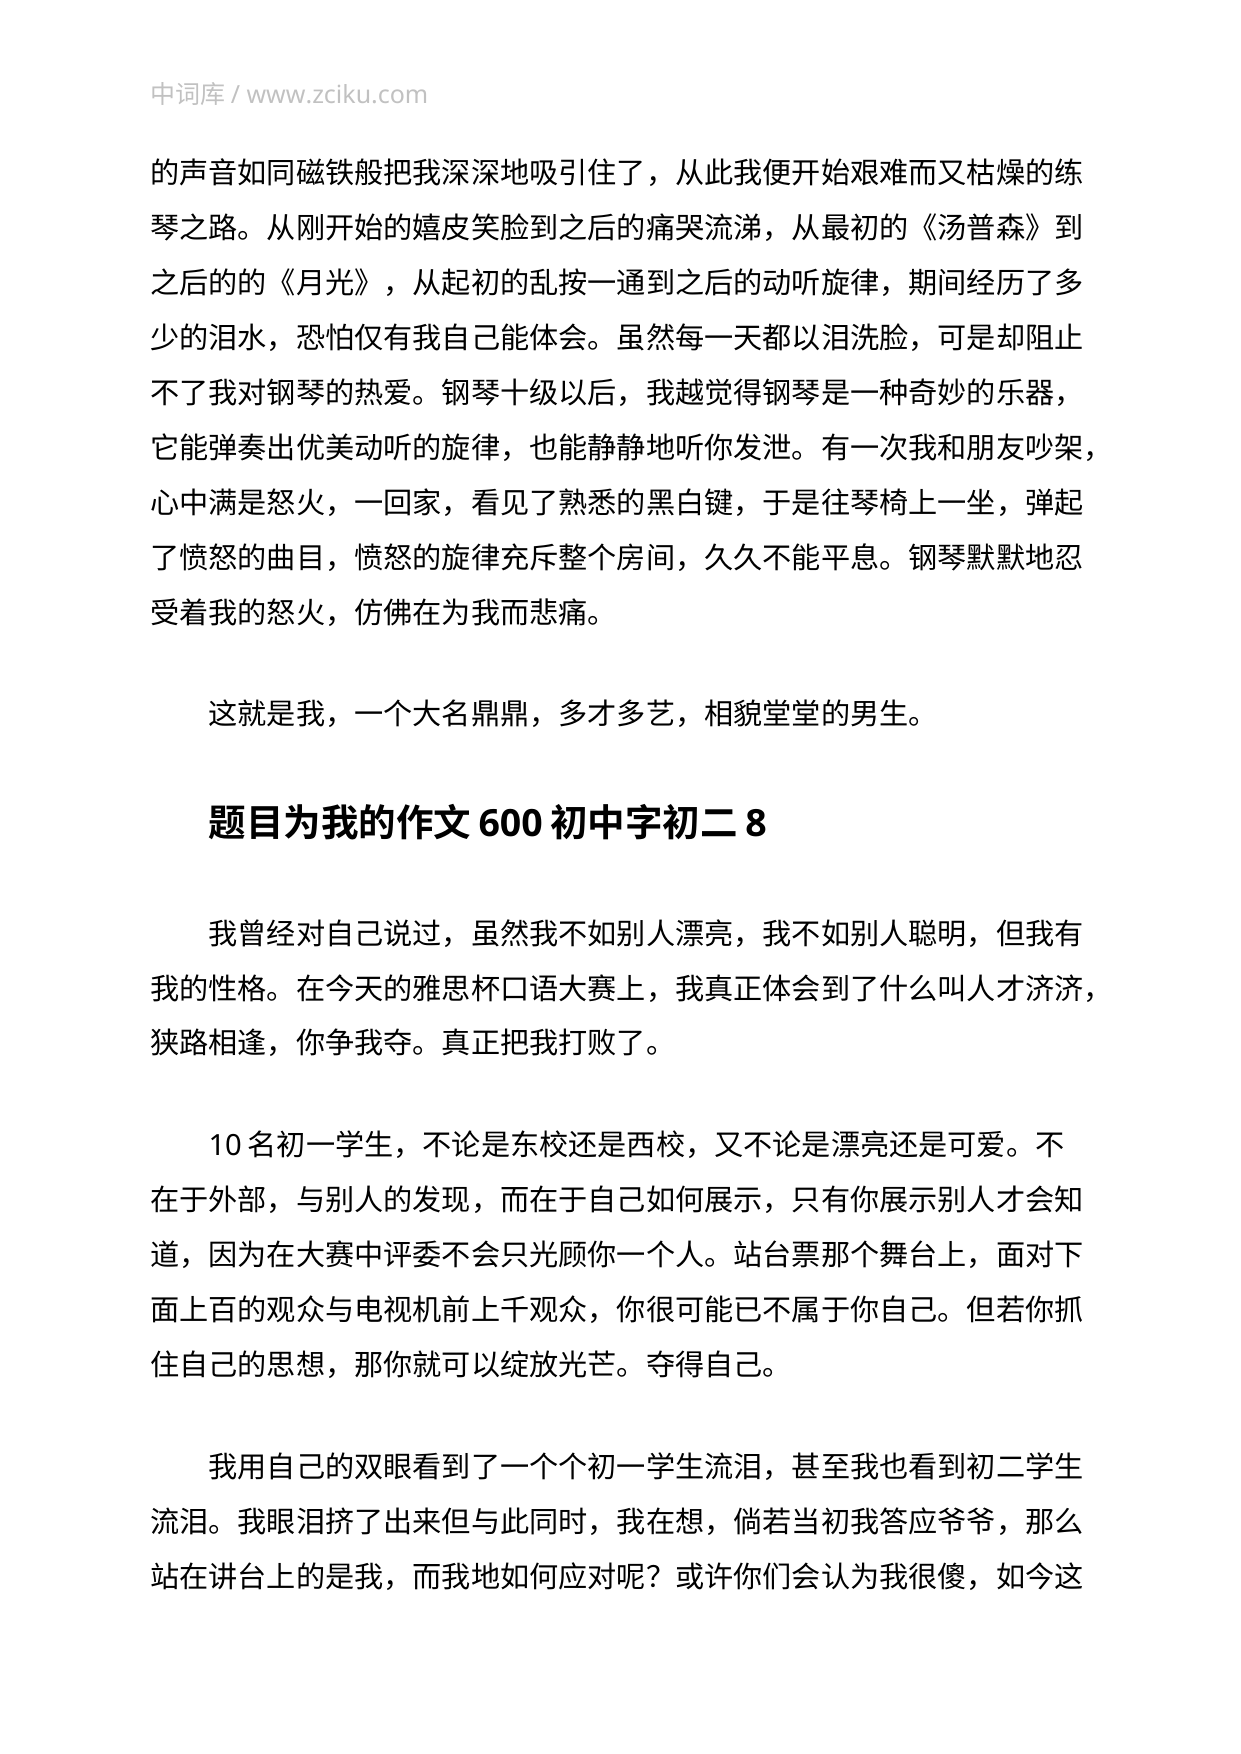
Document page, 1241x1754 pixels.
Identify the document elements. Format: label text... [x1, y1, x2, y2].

text 我曾经对自己说过，虽然我不如别人漂亮，我不如别人聪明，但我有我的性格。在今天的雅思杯口语大赛上，我真正体会到了什么叫人才济济，狭路相逢，你争我夺。真正把我打败了。 [150, 910, 1090, 1062]
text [150, 1443, 1090, 1595]
text 这就是我，一个大名鼎鼎，多才多艺，相貌堂堂的男生。 [150, 691, 1090, 733]
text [150, 150, 1090, 631]
text 10名初一学生，不论是东校还是西校，又不论是漂亮还是可爱。不在于外部，与别人的发现，而在于自己如何展示，只有你展示别人才会知道，因为在大赛中评委不会只光顾你一个人。站台票那个舞台上，面对下面上百的观众与电视机前上千观众，你很可能已不属于你自己。但若你抓住自己的思想，那你就可以绽放光芒。夺得自己。 [150, 1122, 1090, 1384]
text 题目为我的作文600初中字初二8 [150, 793, 1090, 847]
